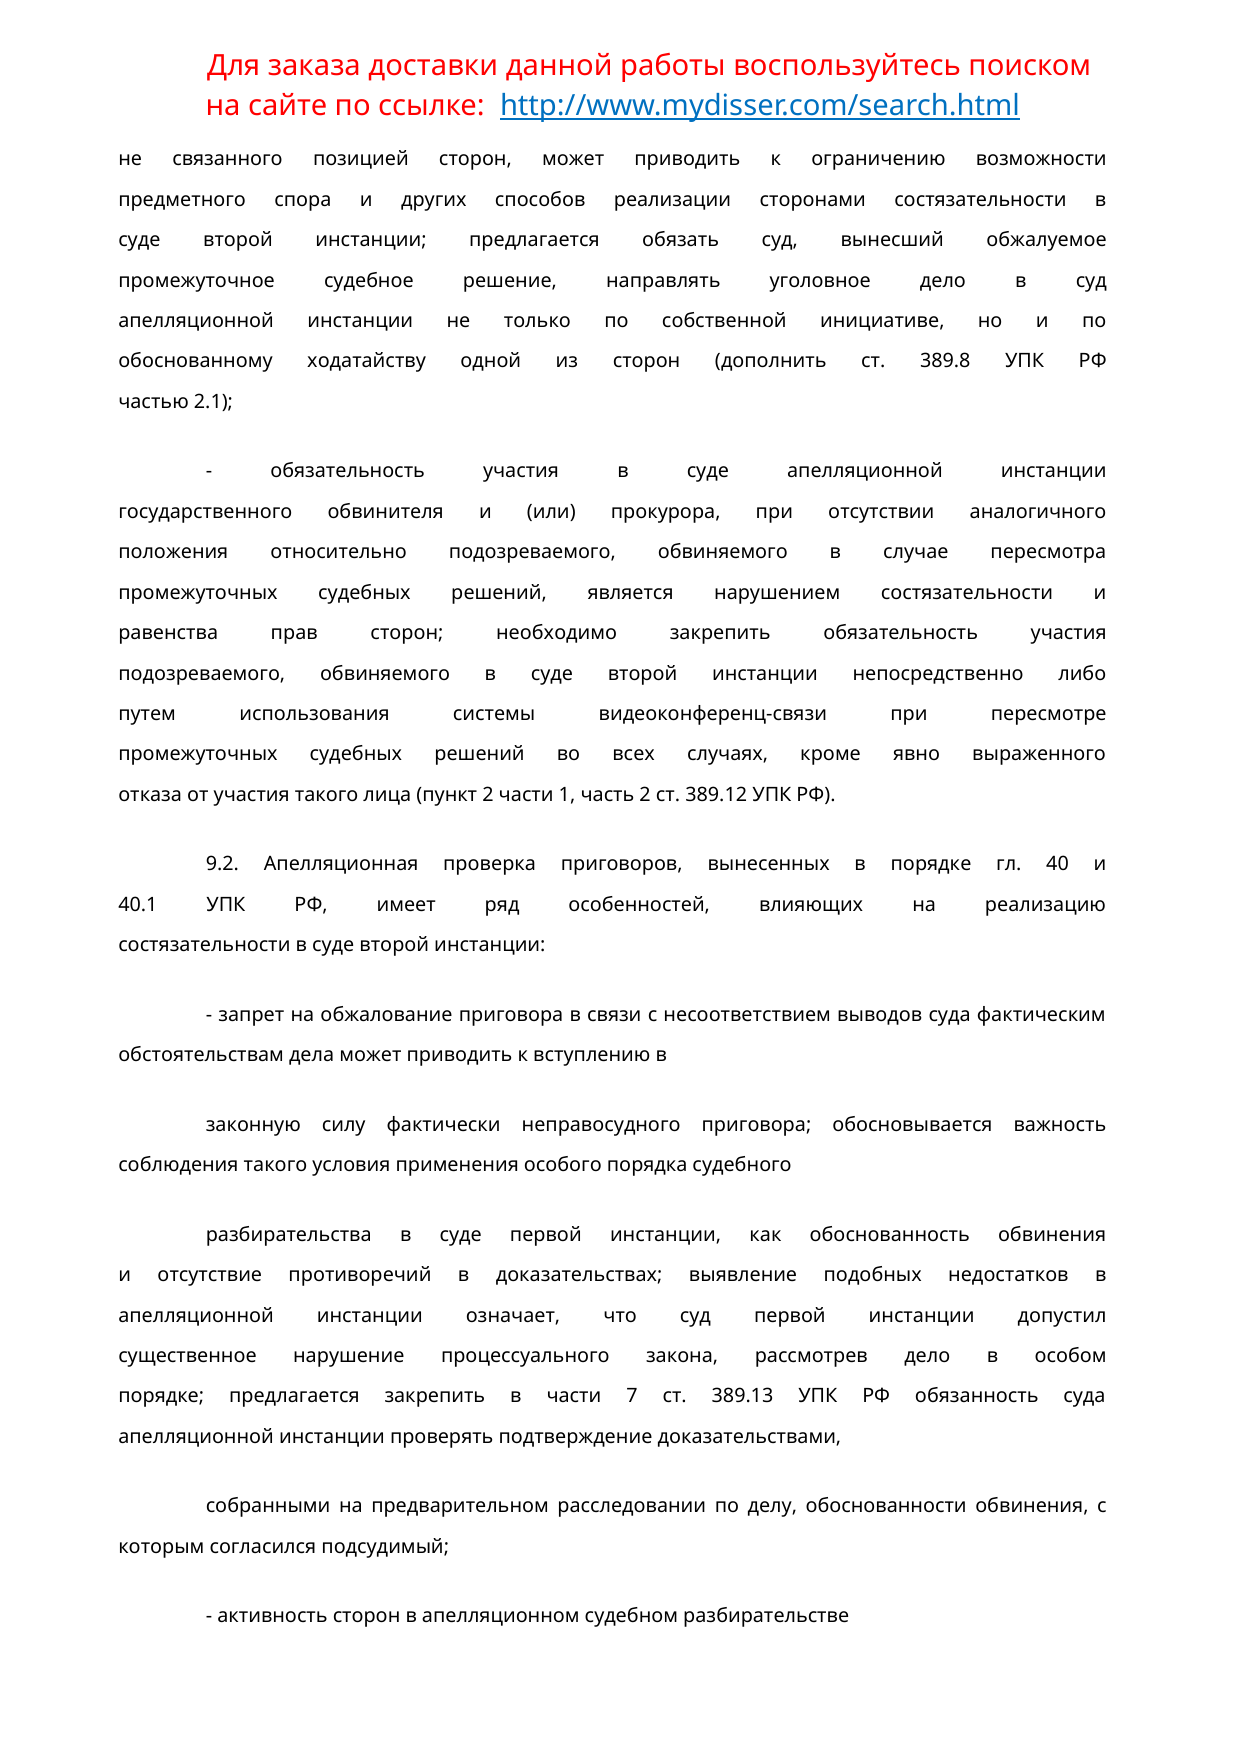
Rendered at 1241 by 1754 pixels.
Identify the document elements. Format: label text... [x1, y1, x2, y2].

text разбирательства в суде первой инстанции, как обоснованность обвинения и отсутствие противоречий в доказательствах; выявление подобных недостатков в апелляционной инстанции означает, что суд первой инстанции допустил существенное нарушение процессуального закона, рассмотрев дело в особом порядке; предлагается закрепить в части 7 ст. 389.13 УПК РФ обязанность суда апелляционной инстанции проверять подтверждение доказательствами, [118, 1220, 1107, 1449]
text 9.2. Апелляционная проверка приговоров, вынесенных в порядке гл. 40 и 40.1 УПК РФ, имеет ряд особенностей, влияющих на реализацию состязательности в суде второй инстанции: [118, 849, 1107, 957]
text собранными на предварительном расследовании по делу, обоснованности обвинения, с которым согласился подсудимый; [118, 1492, 1107, 1559]
text - запрет на обжалование приговора в связи с несоответствием выводов суда фактическим обстоятельствам дела может приводить к вступлению в [118, 1000, 1107, 1067]
text - активность сторон в апелляционном судебном разбирательстве [118, 1602, 1107, 1629]
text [118, 144, 1107, 414]
text - обязательность участия в суде апелляционной инстанции государственного обвинителя и (или) прокурора, при отсутствии аналогичного положения относительно подозреваемого, обвиняемого в случае пересмотра промежуточных судебных решений, является нарушением состязательности и равенства прав сторон; необходимо закрепить обязательность участия подозреваемого, обвиняемого в суде второй инстанции непосредственно либо путем использования системы видеоконференц-связи при пересмотре промежуточных судебных решений во всех случаях, кроме явно выраженного отказа от участия такого лица (пункт 2 части 1, часть 2 ст. 389.12 УПК РФ). [118, 457, 1107, 807]
text законную силу фактически неправосудного приговора; обосновывается важность соблюдения такого условия применения особого порядка судебного [118, 1110, 1107, 1177]
